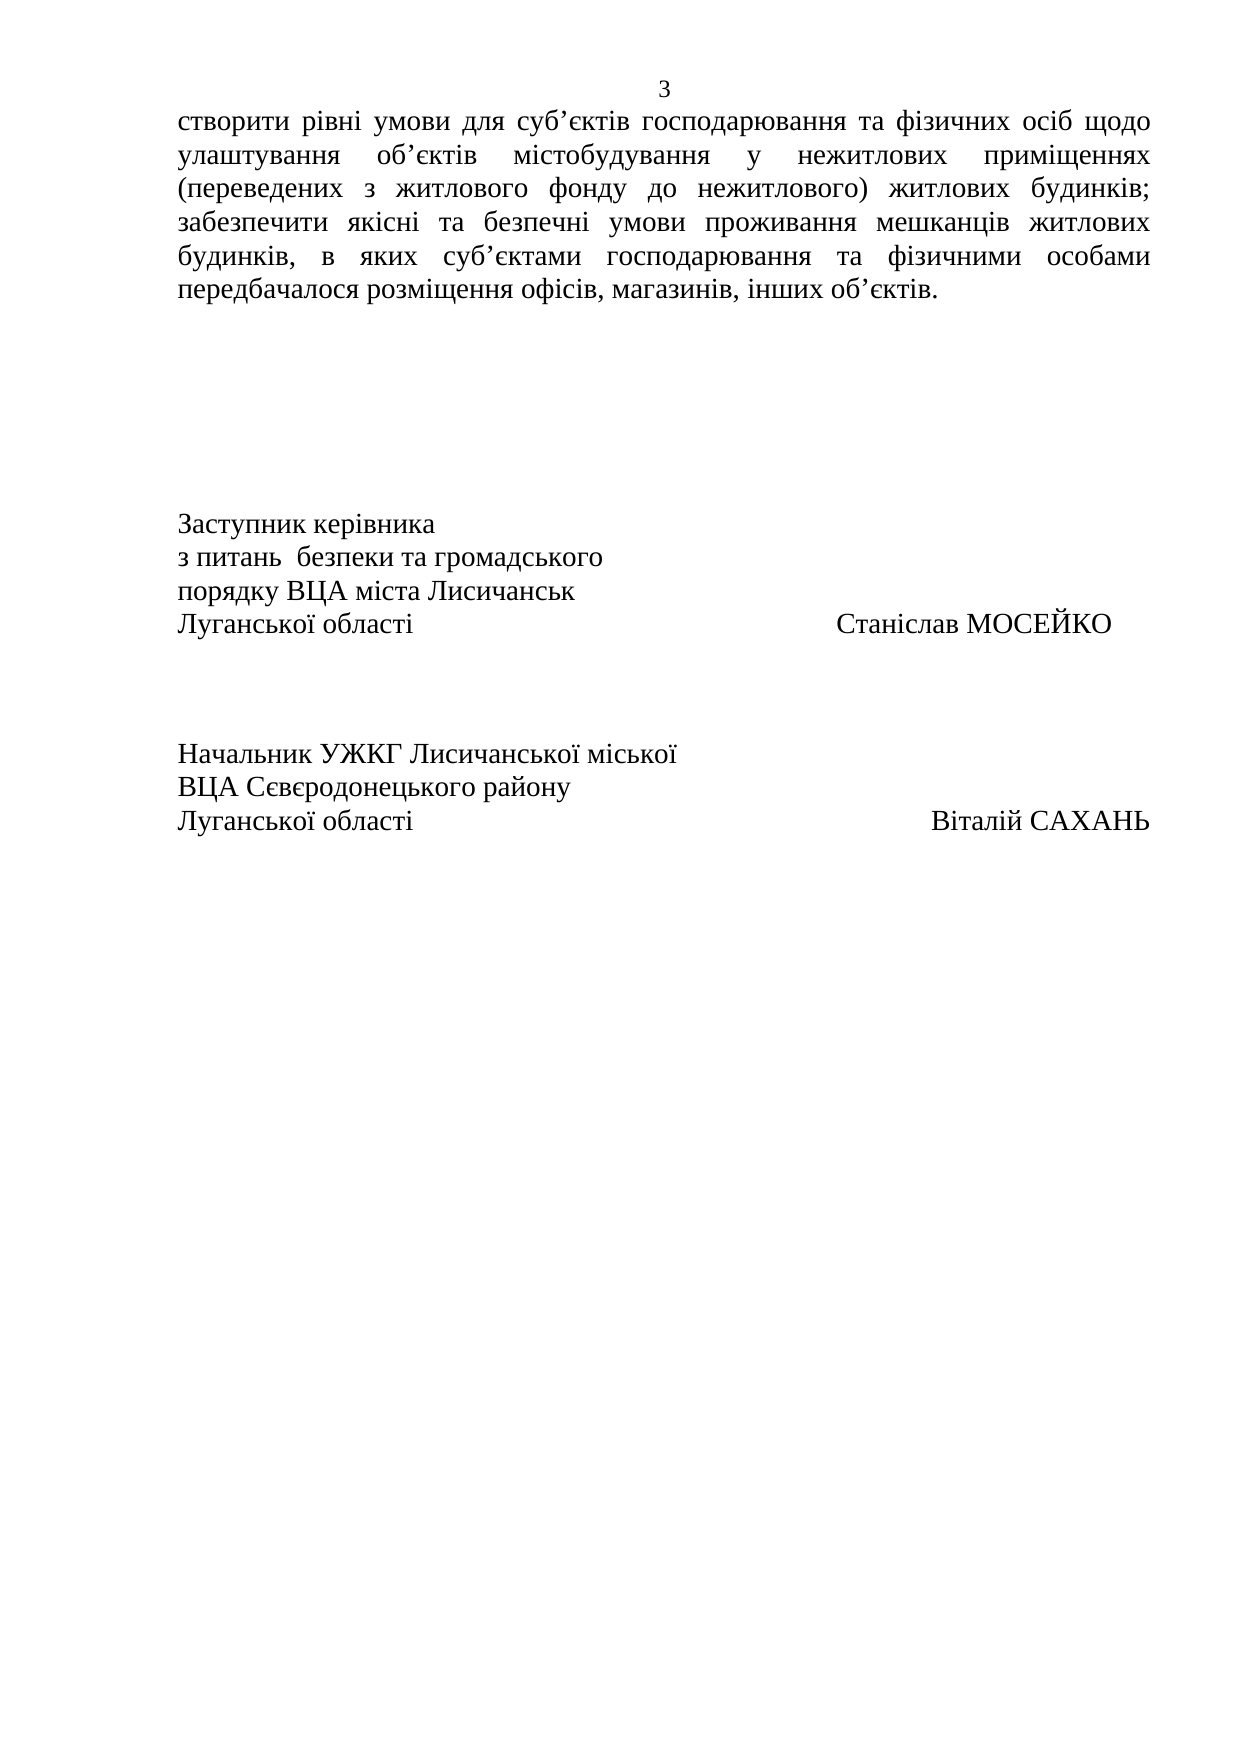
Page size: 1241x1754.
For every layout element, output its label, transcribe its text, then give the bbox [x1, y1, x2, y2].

text Заступник керівника [177, 506, 1152, 539]
text Начальник УЖКГ Лисичанської міської [177, 736, 1152, 769]
text Луганської області Віталій САХАНЬ [177, 803, 1152, 837]
text з питань безпеки та громадського [177, 539, 1152, 573]
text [177, 103, 1152, 305]
text Луганської області Станіслав МОСЕЙКО [177, 607, 1152, 640]
text порядку ВЦА міста Лисичанськ [177, 573, 1152, 607]
text ВЦА Сєвєродонецького району [177, 769, 1152, 803]
